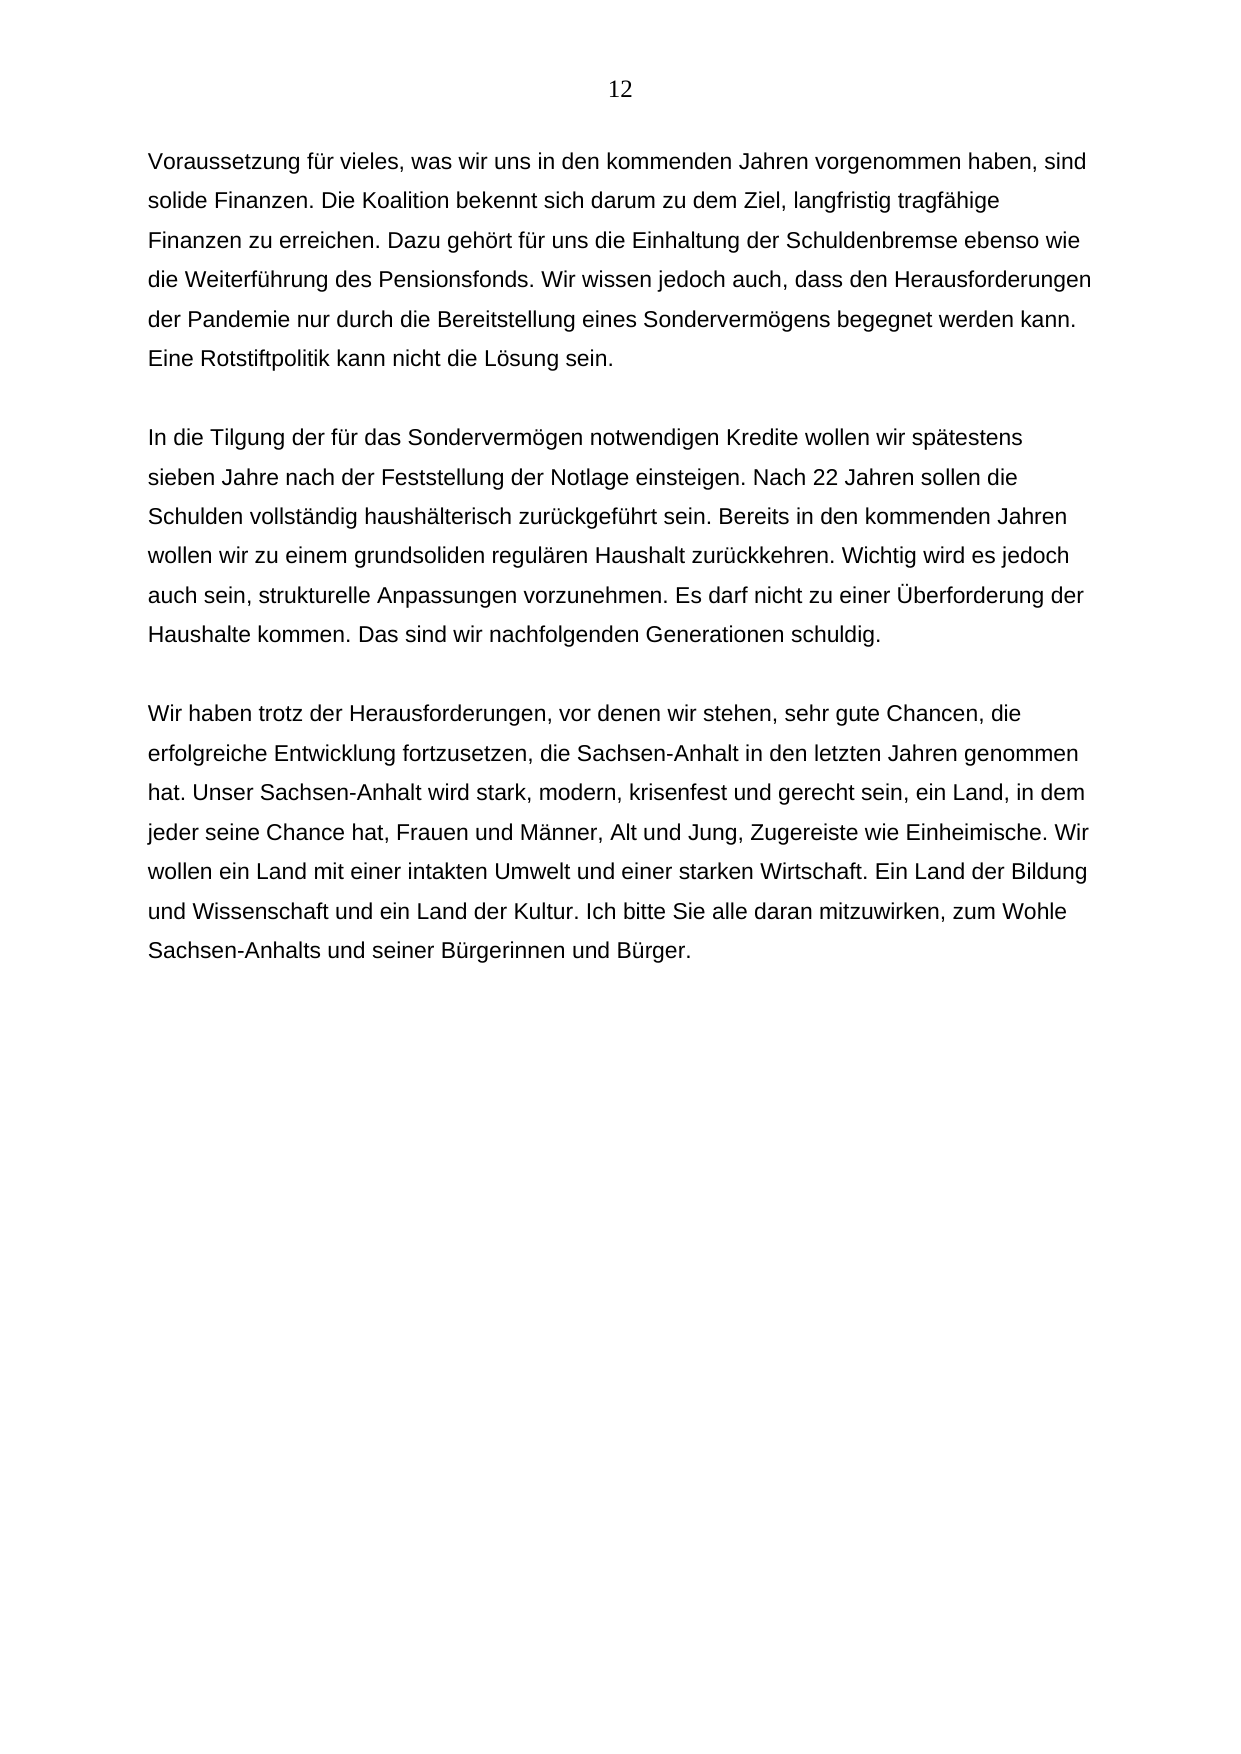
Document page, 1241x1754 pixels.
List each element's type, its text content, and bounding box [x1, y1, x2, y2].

text Voraussetzung für vieles, was wir uns in den kommenden Jahren vorgenommen haben, sind solide Finanzen. Die Koalition bekennt sich darum zu dem Ziel, langfristig tragfähige Finanzen zu erreichen. Dazu gehört für uns die Einhaltung der Schuldenbremse ebenso wie die Weiterführung des Pensionsfonds. Wir wissen jedoch auch, dass den Herausforderungen der Pandemie nur durch die Bereitstellung eines Sondervermögens begegnet werden kann. Eine Rotstiftpolitik kann nicht die Lösung sein. [148, 148, 1093, 371]
text Wir haben trotz der Herausforderungen, vor denen wir stehen, sehr gute Chancen, die erfolgreiche Entwicklung fortzusetzen, die Sachsen-Anhalt in den letzten Jahren genommen hat. Unser Sachsen-Anhalt wird stark, modern, krisenfest und gerecht sein, ein Land, in dem jeder seine Chance hat, Frauen und Männer, Alt und Jung, Zugereiste wie Einheimische. Wir wollen ein Land mit einer intakten Umwelt und einer starken Wirtschaft. Ein Land der Bildung und Wissenschaft und ein Land der Kultur. Ich bitte Sie alle daran mitzuwirken, zum Wohle Sachsen-Anhalts und seiner Bürgerinnen und Bürger. [148, 700, 1093, 963]
text In die Tilgung der für das Sondervermögen notwendigen Kredite wollen wir spätestens sieben Jahre nach der Feststellung der Notlage einsteigen. Nach 22 Jahren sollen die Schulden vollständig haushälterisch zurückgeführt sein. Bereits in den kommenden Jahren wollen wir zu einem grundsoliden regulären Haushalt zurückkehren. Wichtig wird es jedoch auch sein, strukturelle Anpassungen vorzunehmen. Es darf nicht zu einer Überforderung der Haushalte kommen. Das sind wir nachfolgenden Generationen schuldig. [148, 424, 1093, 648]
